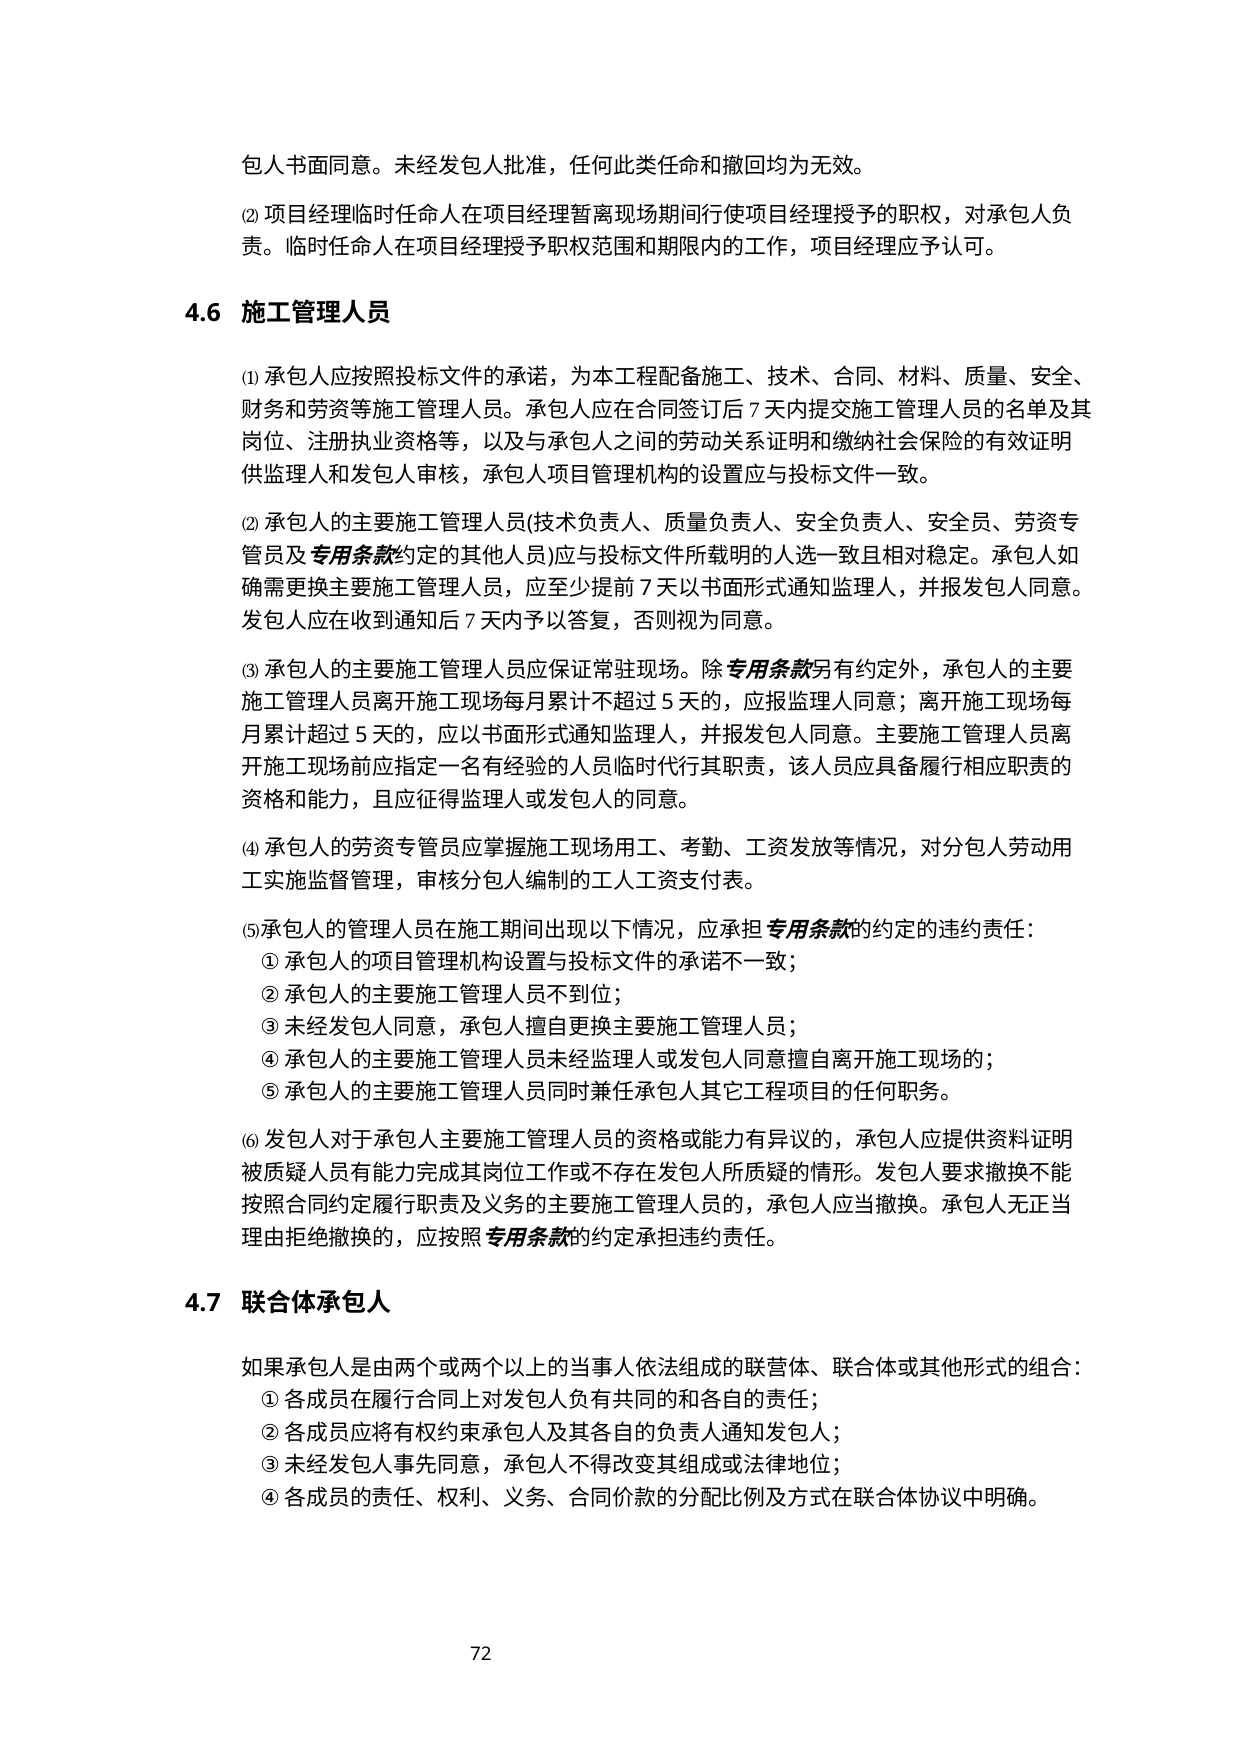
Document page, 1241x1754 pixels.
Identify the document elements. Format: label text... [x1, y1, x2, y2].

list 联合体承包人 [185, 1268, 1093, 1333]
text ③未经发包人同意，承包人擅自更换主要施工管理人员； [241, 1009, 1093, 1041]
text ①各成员在履行合同上对发包人负有共同的和各自的责任； [241, 1382, 1093, 1414]
text ⑵项目经理临时任命人在项目经理暂离现场期间行使项目经理授予的职权，对承包人负责。临时任命人在项目经理授予职权范围和期限内的工作，项目经理应予认可。 [241, 196, 1093, 261]
text 如果承包人是由两个或两个以上的当事人依法组成的联营体、联合体或其他形式的组合： [241, 1349, 1093, 1382]
text ⑸承包人的管理人员在施工期间出现以下情况，应承担专用条款的约定的违约责任： [242, 911, 1093, 944]
text ②承包人的主要施工管理人员不到位； [241, 976, 1093, 1009]
text ④承包人的主要施工管理人员未经监理人或发包人同意擅自离开施工现场的； [241, 1041, 1093, 1074]
text ⑷承包人的劳资专管员应掌握施工现场用工、考勤、工资发放等情况，对分包人劳动用工实施监督管理，审核分包人编制的工人工资支付表。 [241, 830, 1093, 895]
text ⑹发包人对于承包人主要施工管理人员的资格或能力有异议的，承包人应提供资料证明被质疑人员有能力完成其岗位工作或不存在发包人所质疑的情形。发包人要求撤换不能按照合同约定履行职责及义务的主要施工管理人员的，承包人应当撤换。承包人无正当理由拒绝撤换的，应按照专用条款的约定承担违约责任。 [241, 1122, 1093, 1252]
text ⑤承包人的主要施工管理人员同时兼任承包人其它工程项目的任何职务。 [242, 1074, 1093, 1106]
text ②各成员应将有权约束承包人及其各自的负责人通知发包人； [241, 1414, 1093, 1447]
text ⑴承包人应按照投标文件的承诺，为本工程配备施工、技术、合同、材料、质量、安全、财务和劳资等施工管理人员。承包人应在合同签订后7天内提交施工管理人员的名单及其岗位、注册执业资格等，以及与承包人之间的劳动关系证明和缴纳社会保险的有效证明供监理人和发包人审核，承包人项目管理机构的设置应与投标文件一致。 [241, 359, 1093, 489]
text ⑵承包人的主要施工管理人员(技术负责人、质量负责人、安全负责人、安全员、劳资专管员及专用条款约定的其他人员)应与投标文件所载明的人选一致且相对稳定。承包人如确需更换主要施工管理人员，应至少提前7天以书面形式通知监理人，并报发包人同意。发包人应在收到通知后7天内予以答复，否则视为同意。 [241, 505, 1093, 635]
list 施工管理人员 [185, 278, 1093, 343]
text ①承包人的项目管理机构设置与投标文件的承诺不一致； [241, 944, 1093, 976]
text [241, 148, 1093, 180]
text ④各成员的责任、权利、义务、合同价款的分配比例及方式在联合体协议中明确。 [241, 1479, 1093, 1512]
text ③未经发包人事先同意，承包人不得改变其组成或法律地位； [241, 1447, 1093, 1479]
text ⑶承包人的主要施工管理人员应保证常驻现场。除专用条款另有约定外，承包人的主要施工管理人员离开施工现场每月累计不超过5天的，应报监理人同意；离开施工现场每月累计超过5天的，应以书面形式通知监理人，并报发包人同意。主要施工管理人员离开施工现场前应指定一名有经验的人员临时代行其职责，该人员应具备履行相应职责的资格和能力，且应征得监理人或发包人的同意。 [241, 651, 1093, 814]
